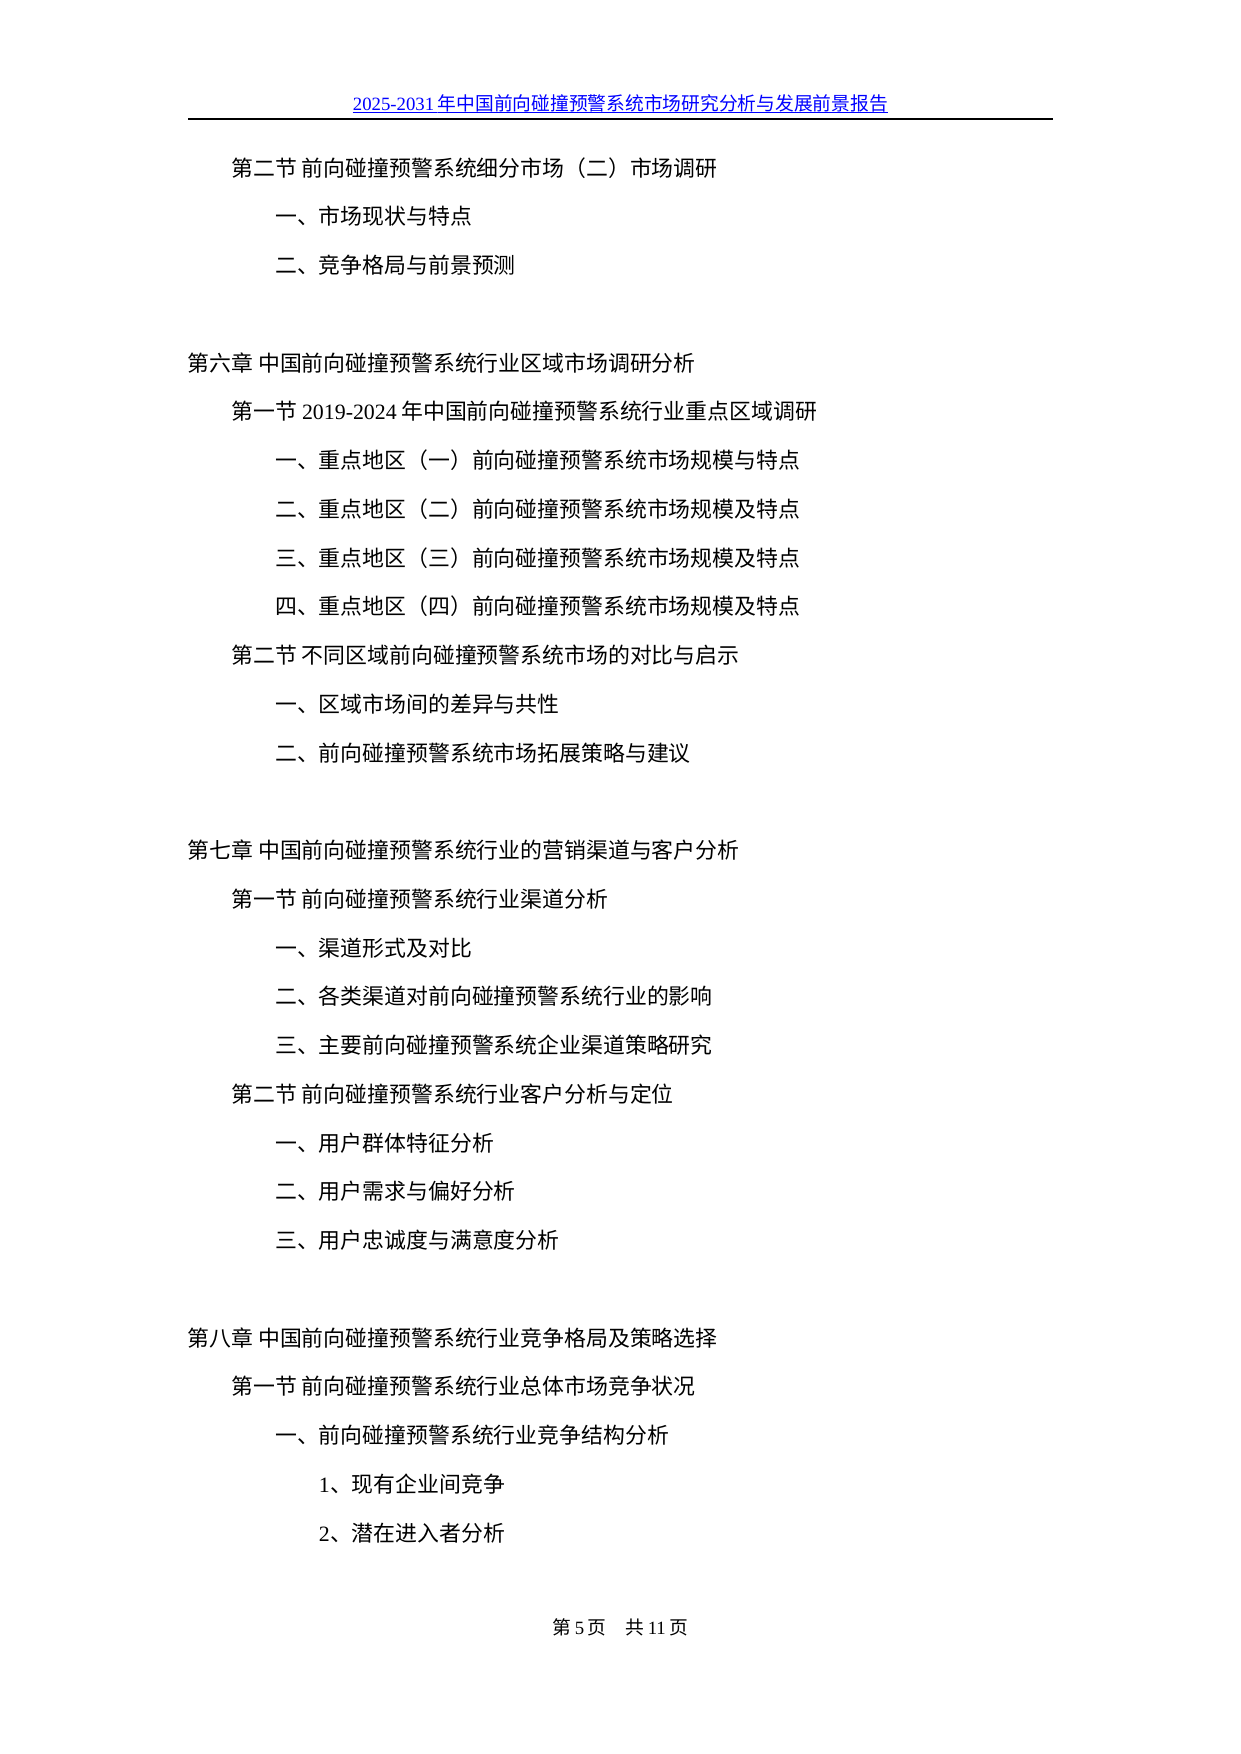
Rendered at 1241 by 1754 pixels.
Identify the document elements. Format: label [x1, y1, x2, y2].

text [187, 150, 1053, 1548]
